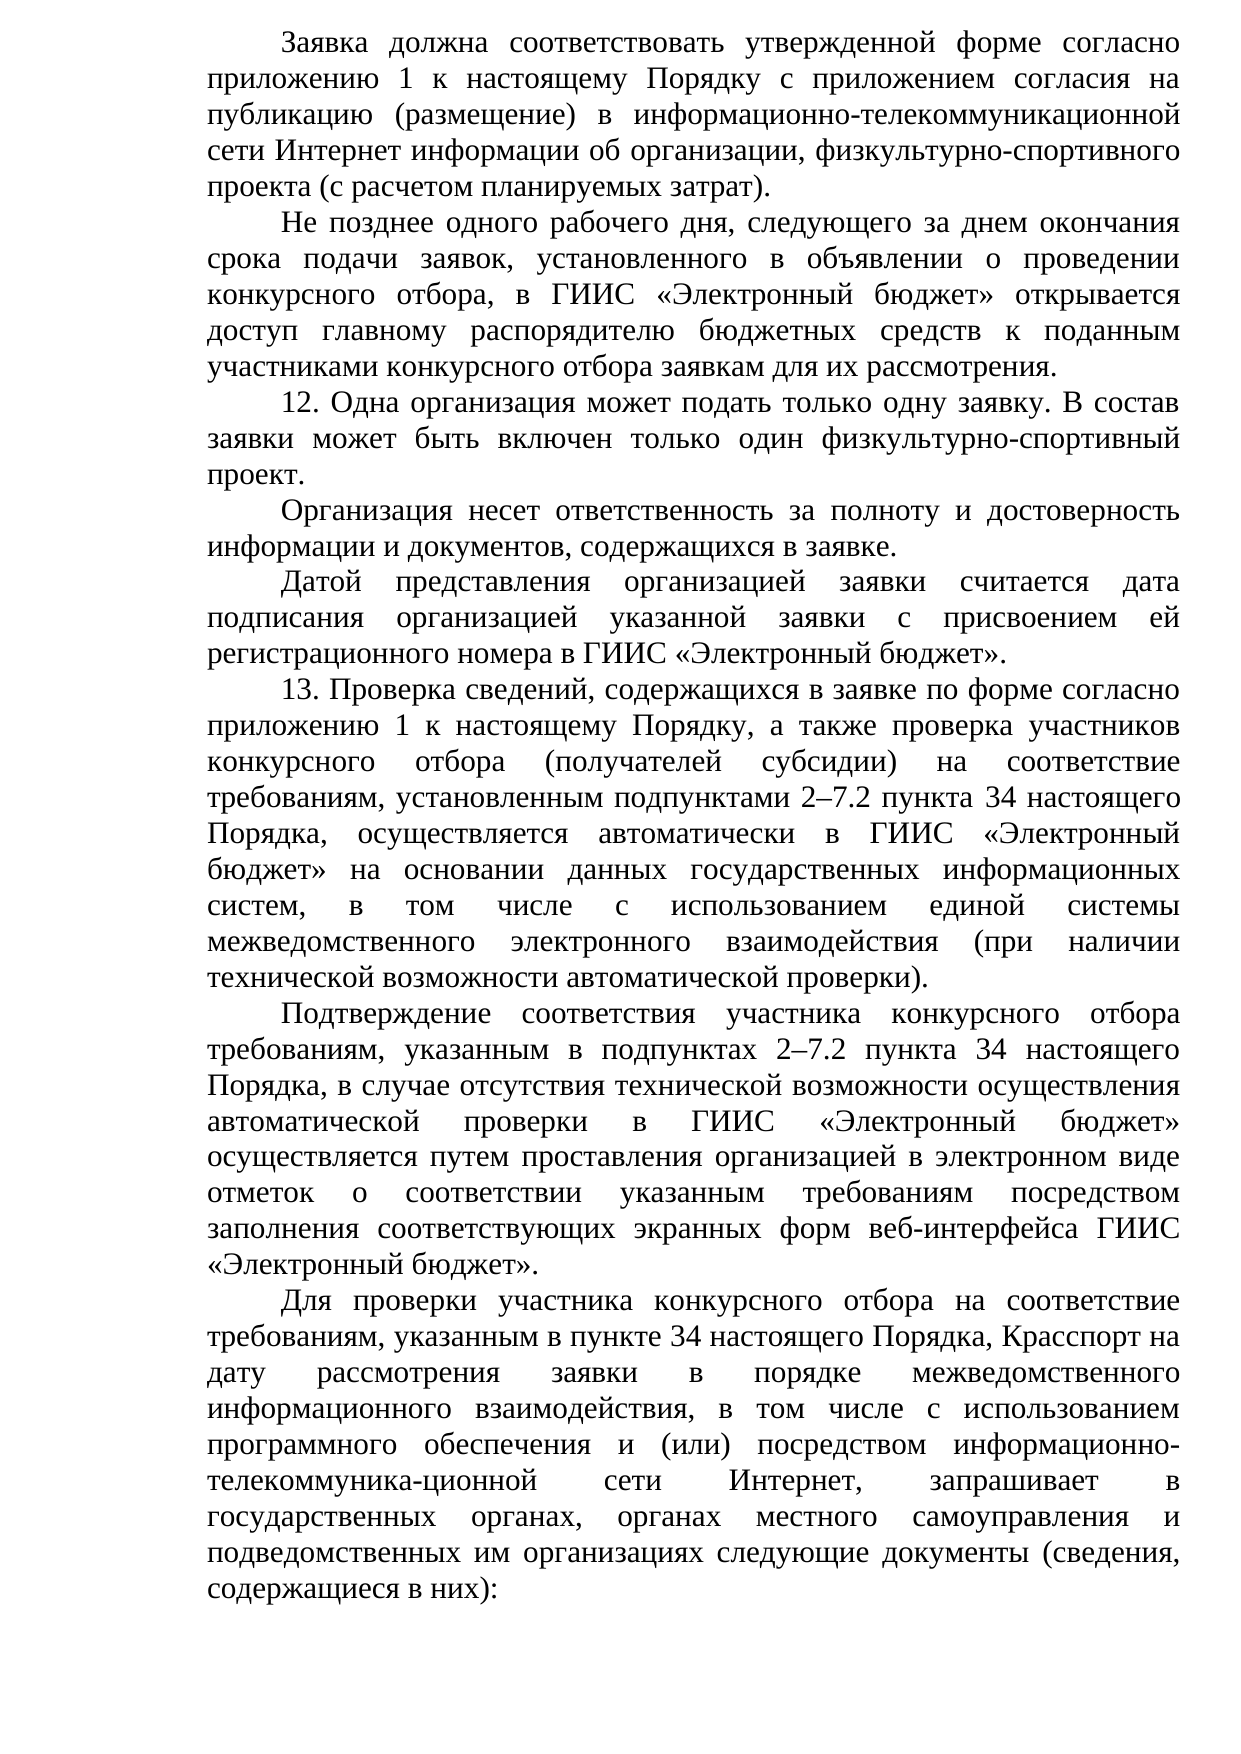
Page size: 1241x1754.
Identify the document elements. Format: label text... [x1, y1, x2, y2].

text Для проверки участника конкурсного отбора на соответствие требованиям, указанным в пункте 34 настоящего Порядка, Красспорт на дату рассмотрения заявки в порядке межведомственного информационного взаимодействия, в том числе с использованием программного обеспечения и (или) посредством информационно-телекоммуника-ционной сети Интернет, запрашивает в государственных органах, органах местного самоуправления и подведомственных им организациях следующие документы (сведения, содержащиеся в них): [207, 1281, 1181, 1605]
text 13. Проверка сведений, содержащихся в заявке по форме согласно приложению 1 к настоящему Порядку, а также проверка участников конкурсного отбора (получателей субсидии) на соответствие требованиям, установленным подпунктами 2–7.2 пункта 34 настоящего Порядка, осуществляется автоматически в ГИИС «Электронный бюджет» на основании данных государственных информационных систем, в том числе с использованием единой системы межведомственного электронного взаимодействия (при наличии технической возможности автоматической проверки). [207, 671, 1181, 994]
text Не позднее одного рабочего дня, следующего за днем окончания срока подачи заявок, установленного в объявлении о проведении конкурсного отбора, в ГИИС «Электронный бюджет» открывается доступ главному распорядителю бюджетных средств к поданным участниками конкурсного отбора заявкам для их рассмотрения. [207, 203, 1181, 383]
text 12. Одна организация может подать только одну заявку. В состав заявки может быть включен только один физкультурно-спортивный проект. [207, 383, 1181, 491]
text Подтверждение соответствия участника конкурсного отбора требованиям, указанным в подпунктах 2–7.2 пункта 34 настоящего Порядка, в случае отсутствия технической возможности осуществления автоматической проверки в ГИИС «Электронный бюджет» осуществляется путем проставления организацией в электронном виде отметок о соответствии указанным требованиям посредством заполнения соответствующих экранных форм веб-интерфейса ГИИС «Электронный бюджет». [207, 994, 1181, 1281]
text Датой представления организацией заявки считается дата подписания организацией указанной заявки с присвоением ей регистрационного номера в ГИИС «Электронный бюджет». [207, 563, 1181, 671]
text Организация несет ответственность за полноту и достоверность информации и документов, содержащихся в заявке. [207, 491, 1181, 563]
text Заявка должна соответствовать утвержденной форме согласно приложению 1 к настоящему Порядку с приложением согласия на публикацию (размещение) в информационно-телекоммуникационной сети Интернет информации об организации, физкультурно-спортивного проекта (с расчетом планируемых затрат). [207, 24, 1181, 203]
